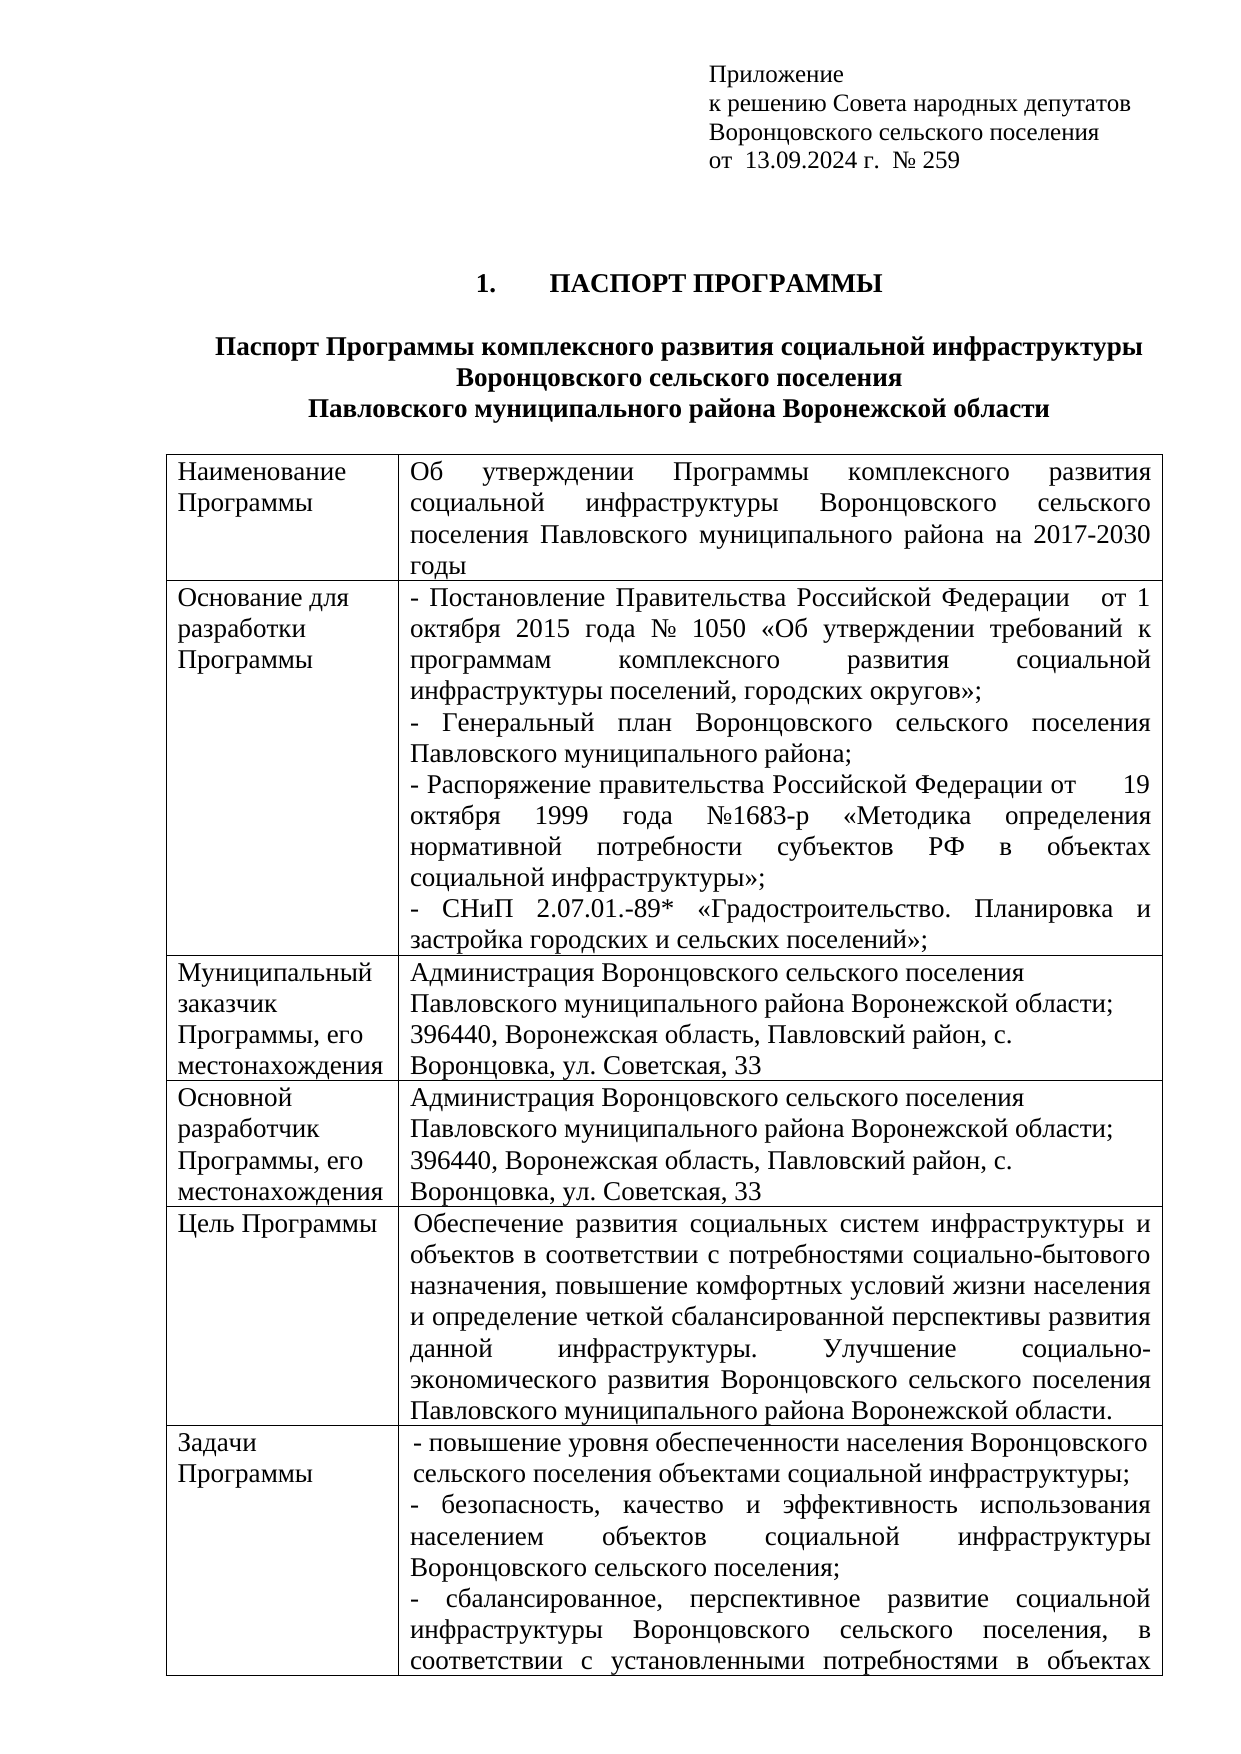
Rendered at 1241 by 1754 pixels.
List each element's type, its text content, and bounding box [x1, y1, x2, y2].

list ПАСПОРТ ПРОГРАММЫ [177, 267, 1181, 299]
text Приложение [709, 59, 1181, 88]
table_cell - Постановление Правительства Российской Федерации от 1 октября 2015 года № 1050 «Об утверждении требований к программам комплексного развития социальной инфраструктуры поселений, городских округов»; - Генеральный план Воронцовского сельского поселения Павловского муниципального района; - Распоряжение правительства Российской Федерации от 19 октября 1999 года №1683-р «Методика определения нормативной потребности субъектов РФ в объектах социальной инфраструктуры»; - СНиП 2.07.01.-89* «Градостроительство. Планировка и застройка городских и сельских поселений»; [399, 581, 1162, 955]
text Воронцовского сельского поселения [709, 117, 1181, 145]
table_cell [399, 1426, 1162, 1675]
table_cell Муниципальный заказчик Программы, его местонахождения [167, 956, 398, 1080]
text Павловского муниципального района Воронежской области [177, 392, 1181, 423]
table_cell Задачи Программы [167, 1426, 398, 1675]
table_header Об утверждении Программы комплексного развития социальной инфраструктуры Воронцовского сельского поселения Павловского муниципального района на 2017-2030 годы [399, 455, 1162, 580]
table_cell Цель Программы [167, 1207, 398, 1425]
table_cell Администрация Воронцовского сельского поселения Павловского муниципального района Воронежской области; 396440, Воронежская область, Павловский район, с. Воронцовка, ул. Советская, 33 [399, 1081, 1162, 1206]
table_cell Основной разработчик Программы, его местонахождения [167, 1081, 398, 1206]
text от 13.09.2024 г. № 259 [709, 145, 1181, 174]
text к решению Совета народных депутатов [709, 88, 1181, 117]
table_header Наименование Программы [167, 455, 398, 580]
table_cell Основание для разработки Программы [167, 581, 398, 955]
text Паспорт Программы комплексного развития социальной инфраструктуры Воронцовского сельского поселения [177, 330, 1181, 392]
table_cell Обеспечение развития социальных систем инфраструктуры и объектов в соответствии с потребностями социально-бытового назначения, повышение комфортных условий жизни населения и определение четкой сбалансированной перспективы развития данной инфраструктуры. Улучшение социально-экономического развития Воронцовского сельского поселения Павловского муниципального района Воронежской области. [399, 1207, 1162, 1425]
table_cell Администрация Воронцовского сельского поселения Павловского муниципального района Воронежской области; 396440, Воронежская область, Павловский район, с. Воронцовка, ул. Советская, 33 [399, 956, 1162, 1080]
